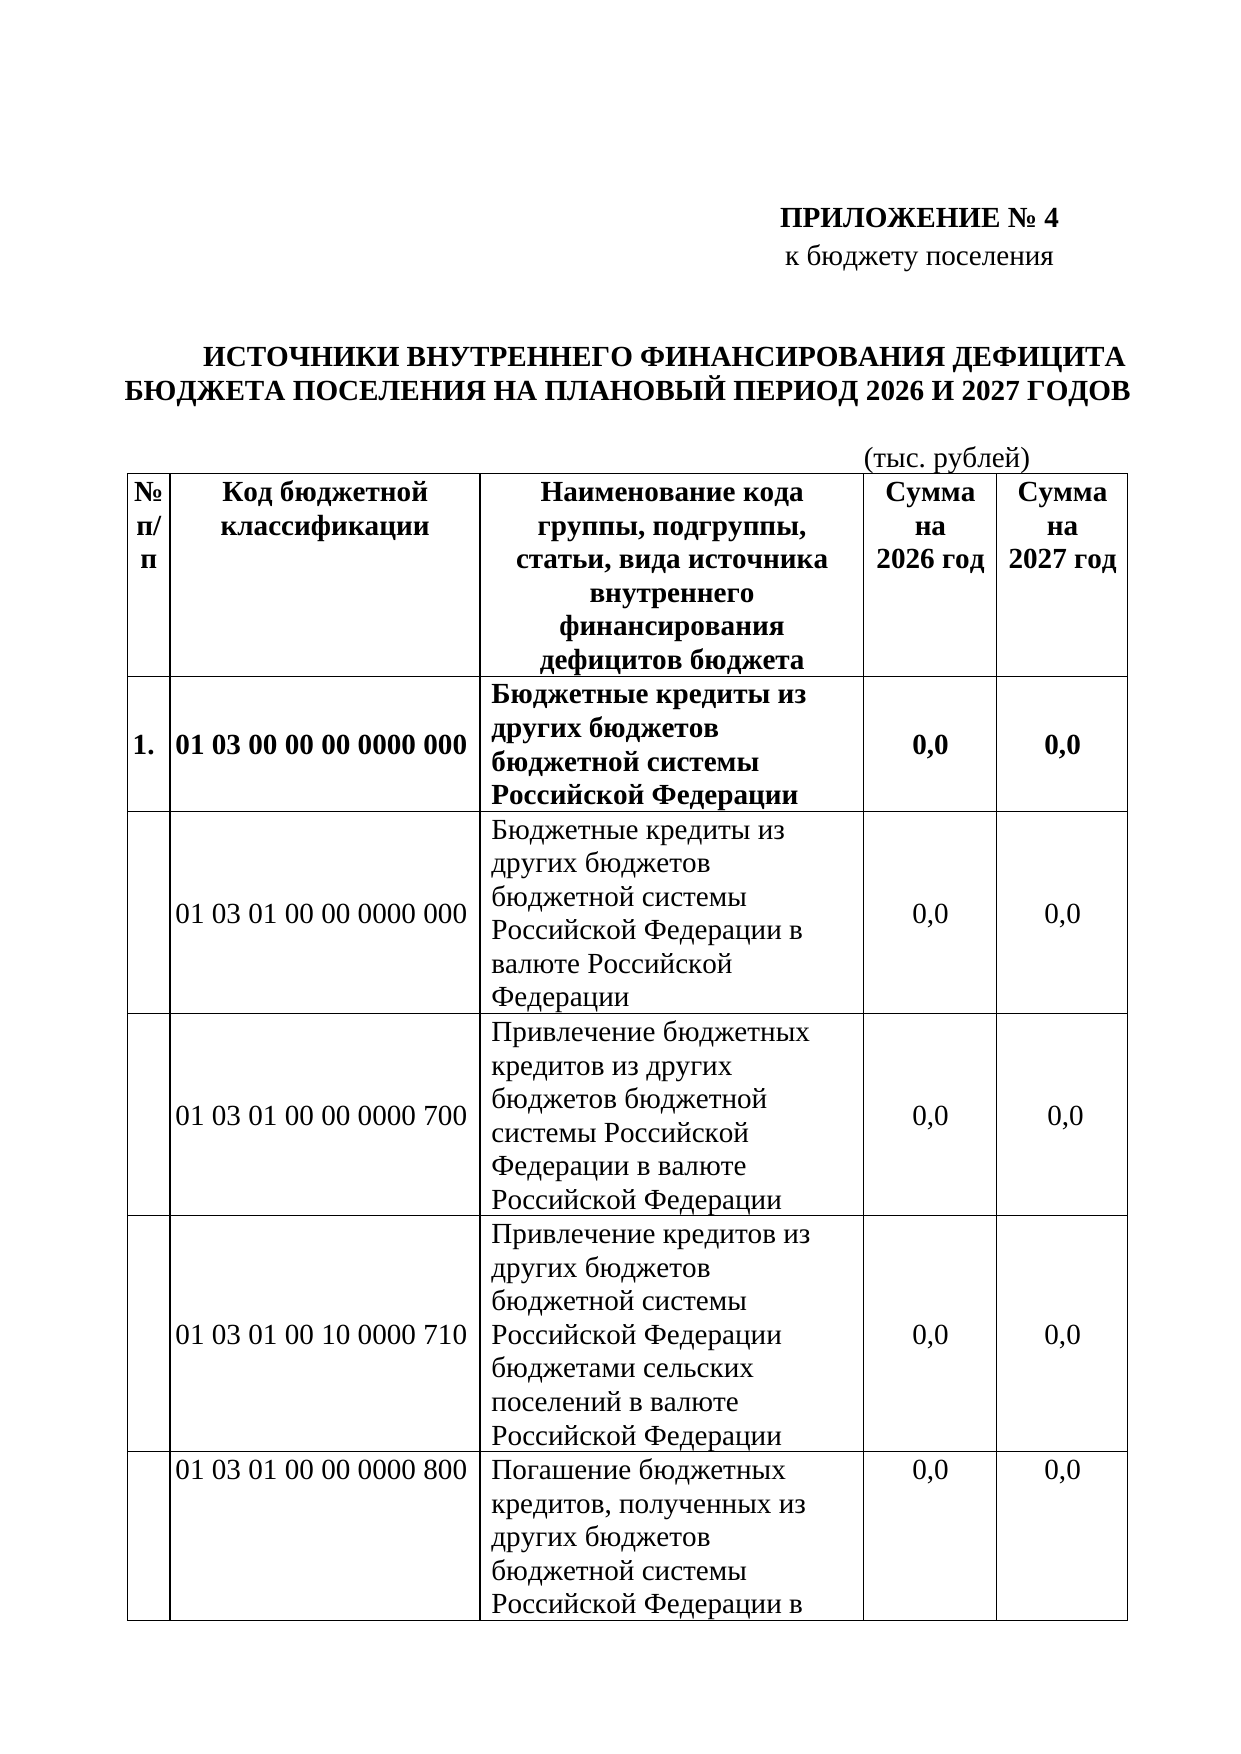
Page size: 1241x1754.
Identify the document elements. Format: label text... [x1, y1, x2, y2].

table_cell 01 03 01 00 10 0000 710 [171, 1216, 479, 1451]
table_cell 0,0 [997, 1014, 1127, 1215]
table_header Сумма на 2027 год [997, 474, 1127, 676]
text ИСТОЧНИКИ ВНУТРЕННЕГО ФИНАНСИРОВАНИЯ ДЕФИЦИТА БЮДЖЕТА ПОСЕЛЕНИЯ НА ПЛАНОВЫЙ ПЕРИОД 2026 И 2027 ГОДОВ [74, 339, 1181, 406]
table_header Код бюджетной классификации [171, 474, 479, 676]
table_cell 0,0 [864, 1452, 996, 1620]
table_cell [128, 1216, 169, 1451]
table_cell 1. [128, 677, 169, 811]
table_header Наименование кода группы, подгруппы, статьи, вида источника внутреннего финансирования дефицитов бюджета [481, 474, 863, 676]
table_cell [128, 812, 169, 1013]
table_cell 0,0 [864, 812, 996, 1013]
text Приложение № 4 [74, 200, 1174, 233]
table_header Сумма на 2026 год [864, 474, 996, 676]
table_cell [171, 1452, 479, 1620]
table_cell [128, 1014, 169, 1215]
table_cell 0,0 [864, 677, 996, 811]
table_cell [481, 1452, 863, 1620]
text (тыс. рублей) [842, 440, 1167, 473]
table_cell 0,0 [997, 1452, 1127, 1620]
table_cell Привлечение бюджетных кредитов из других бюджетов бюджетной системы Российской Федерации в валюте Российской Федерации [481, 1014, 863, 1215]
table_cell Привлечение кредитов из других бюджетов бюджетной системы Российской Федерации бюджетами сельских поселений в валюте Российской Федерации [481, 1216, 863, 1451]
table_cell 01 03 01 00 00 0000 000 [171, 812, 479, 1013]
table_cell [128, 1452, 169, 1620]
table_cell 0,0 [997, 1216, 1127, 1451]
table_cell 0,0 [997, 812, 1127, 1013]
text к бюджету поселения [74, 238, 1174, 272]
table_cell Бюджетные кредиты из других бюджетов бюджетной системы Российской Федерации в валюте Российской Федерации [481, 812, 863, 1013]
table_cell 0,0 [997, 677, 1127, 811]
table_cell 01 03 00 00 00 0000 000 [171, 677, 479, 811]
table_cell 0,0 [864, 1216, 996, 1451]
table_cell 01 03 01 00 00 0000 700 [171, 1014, 479, 1215]
table_cell Бюджетные кредиты из других бюджетов бюджетной системы Российской Федерации [481, 677, 863, 811]
table_cell 0,0 [864, 1014, 996, 1215]
table_header № п/п [128, 474, 169, 676]
